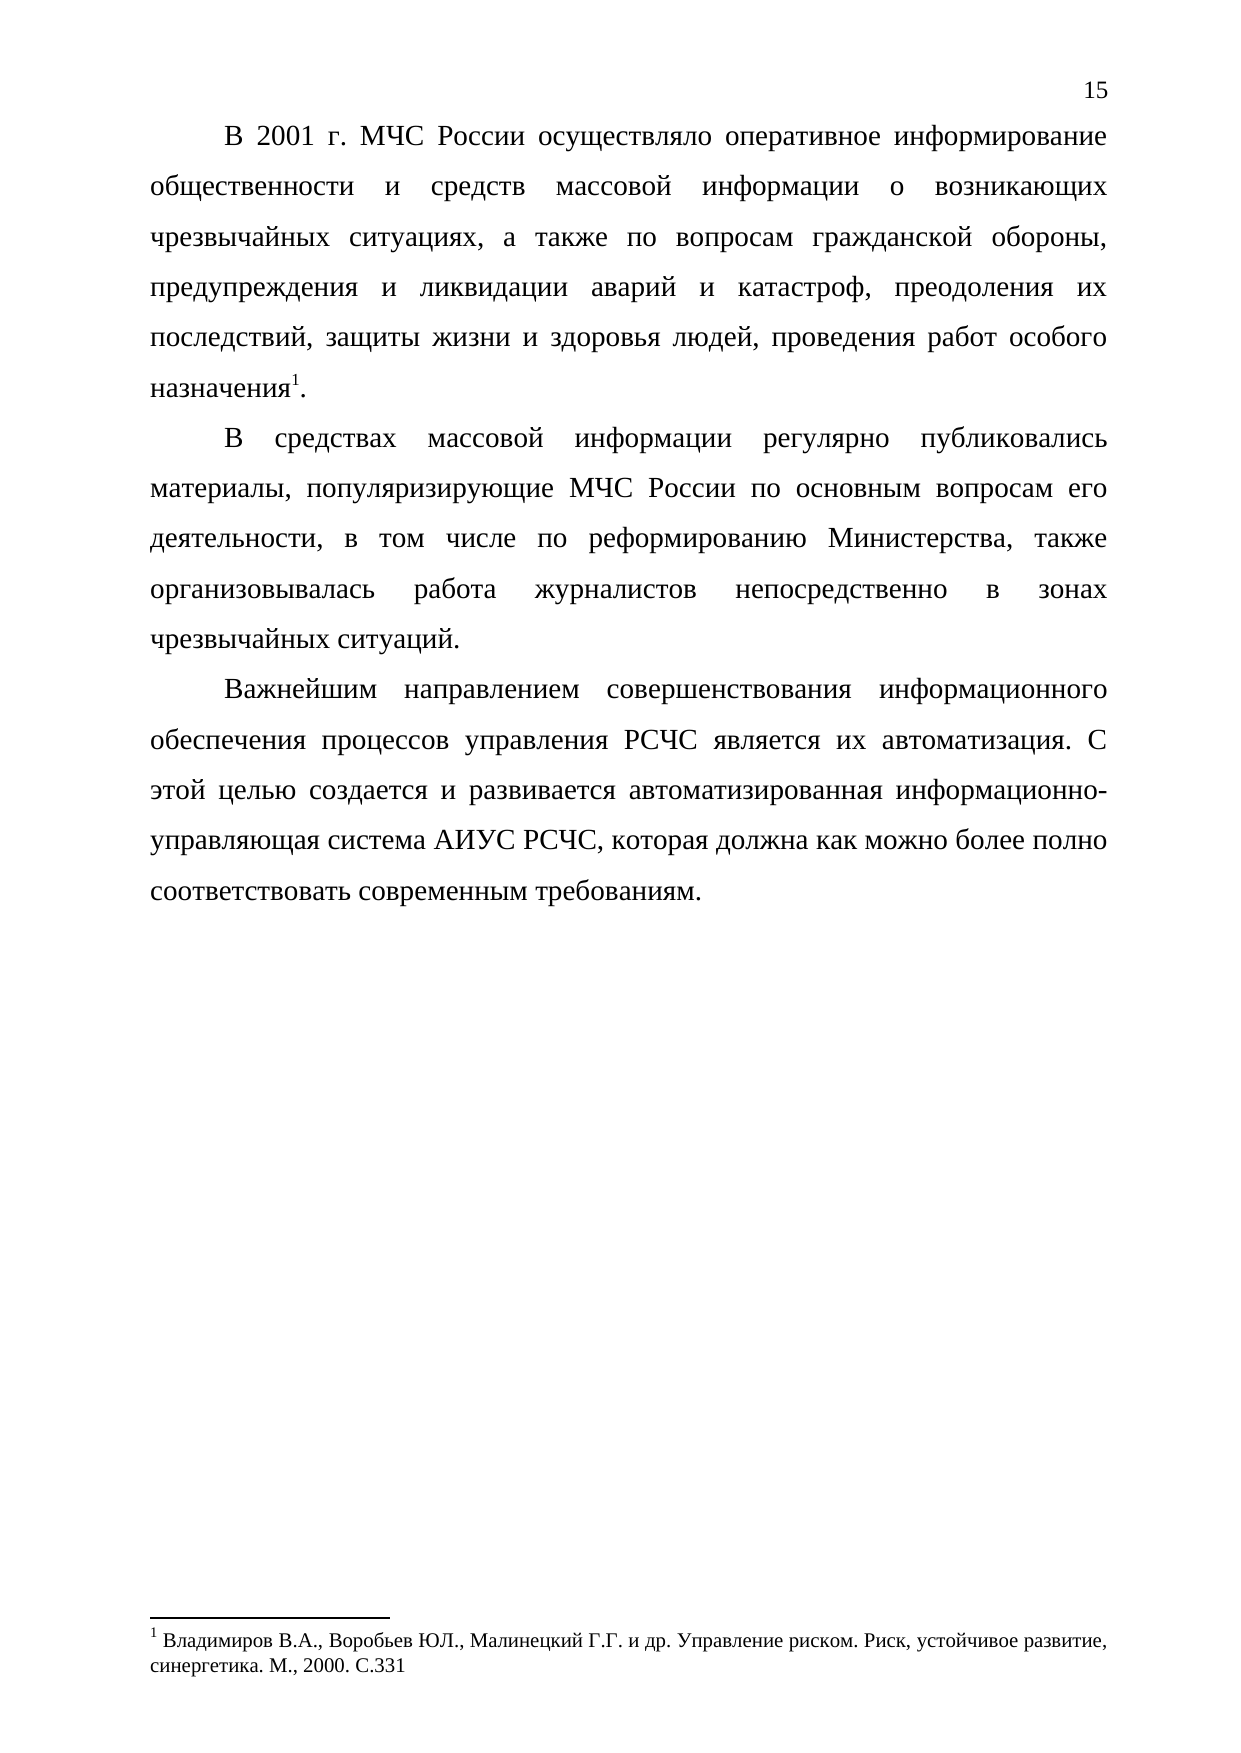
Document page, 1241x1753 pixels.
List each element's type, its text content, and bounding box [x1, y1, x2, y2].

text В 2001 г. МЧС России осуществляло оперативное информирование общественности и средств массовой информации о возникающих чрезвычайных ситуациях, а также по вопросам гражданской обороны, предупреждения и ликвидации аварий и катастроф, преодоления их последствий, защиты жизни и здоровья людей, проведения работ особого назначения. [150, 118, 1108, 403]
text Важнейшим направлением совершенствования информационного обеспечения процессов управления РСЧС является их автоматизация. С этой целью создается и развивается автоматизированная информационно-управляющая система АИУС РСЧС, которая должна как можно более полно соответствовать современным требованиям. [150, 672, 1108, 906]
text В средствах массовой информации регулярно публиковались материалы, популяризирующие МЧС России по основным вопросам его деятельности, в том числе по реформированию Министерства, также организовывалась работа журналистов непосредственно в зонах чрезвычайных ситуаций. [150, 420, 1108, 655]
